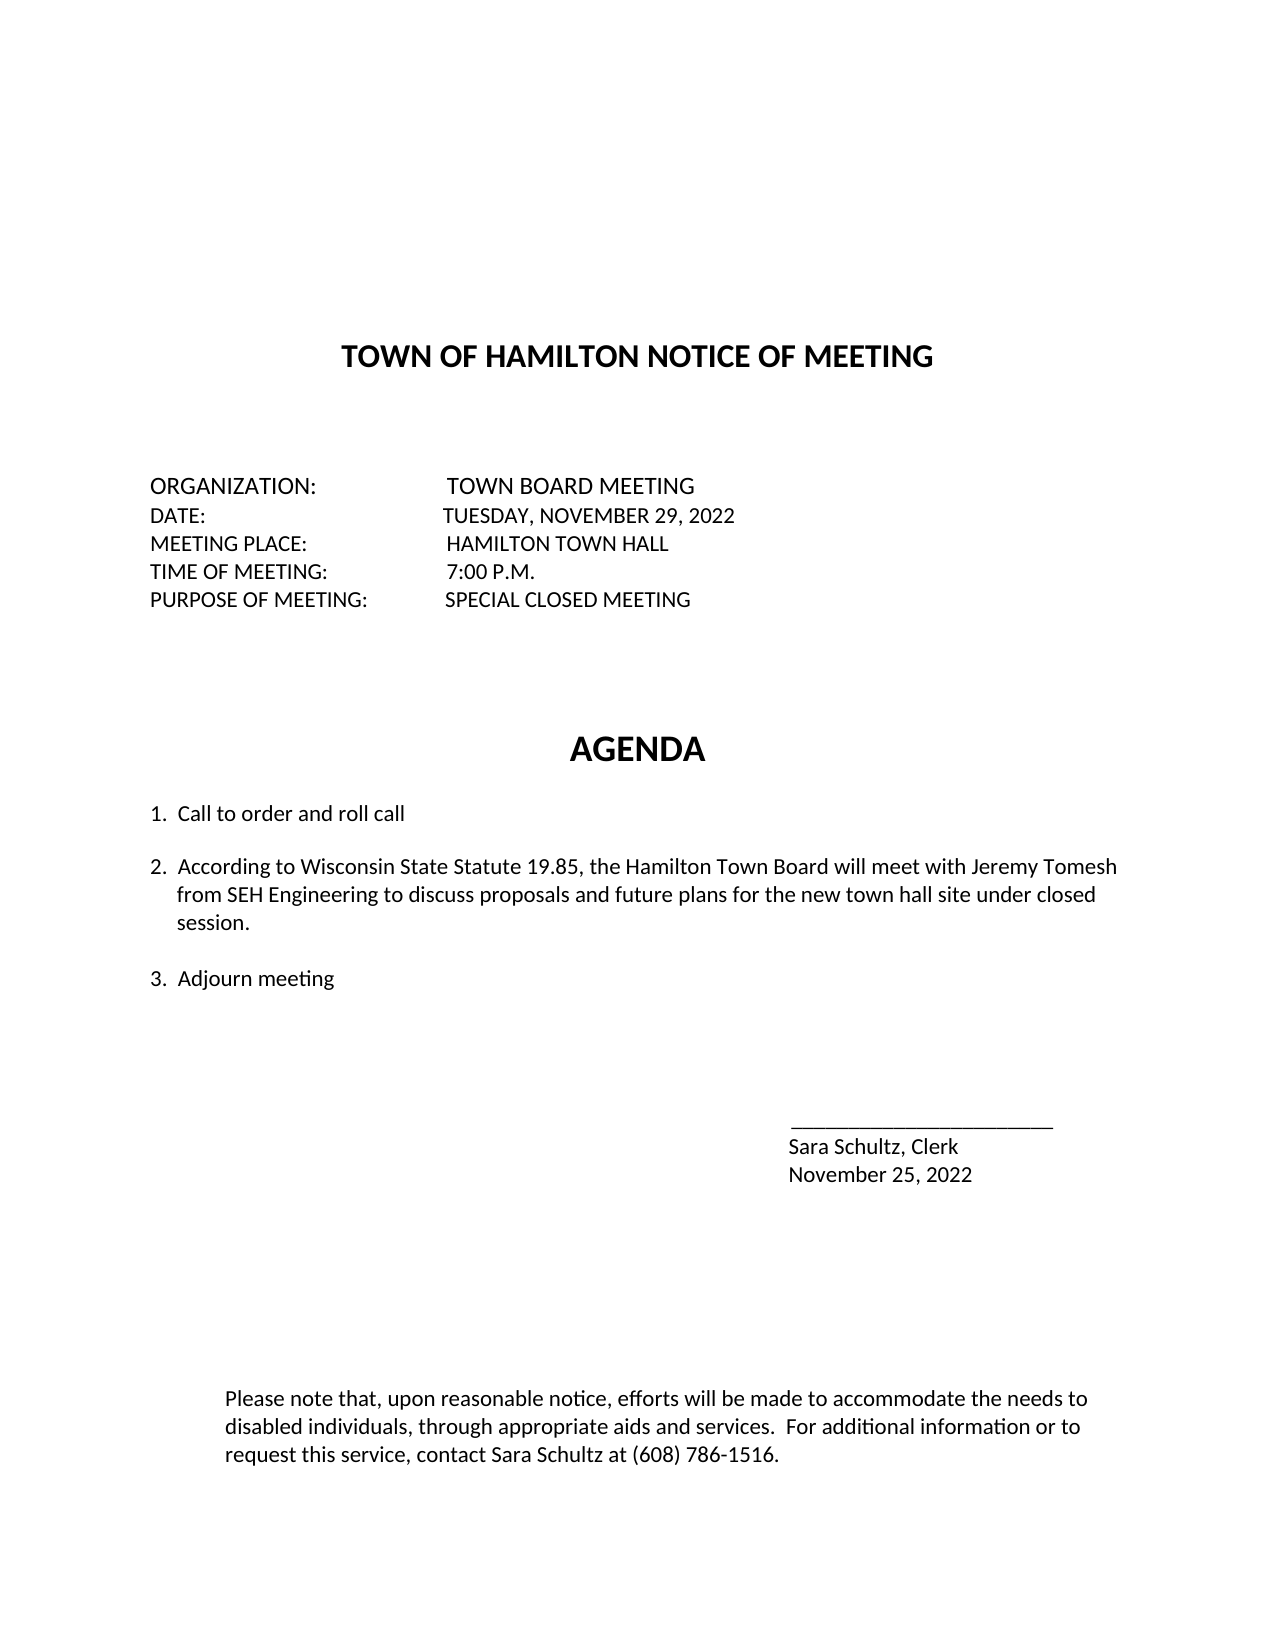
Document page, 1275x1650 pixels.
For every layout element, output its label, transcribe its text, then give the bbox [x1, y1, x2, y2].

text DATE: TUESDAY, NOVEMBER 29, 2022 [150, 501, 1125, 529]
text 2. According to Wisconsin State Statute 19.85, the Hamilton Town Board will meet with Jeremy Tomesh [150, 852, 1125, 880]
text TOWN OF HAMILTON NOTICE OF MEETING [150, 335, 1125, 376]
text 3. Adjourn meeting [150, 964, 1125, 992]
text AGENDA [150, 725, 1125, 771]
text 1. Call to order and roll call [150, 799, 1125, 827]
text Please note that, upon reasonable notice, efforts will be made to accommodate the needs to disabled individuals, through appropriate aids and services. For additional information or to request this service, contact Sara Schultz at (608) 786-1516. [225, 1384, 1125, 1468]
text November 25, 2022 [150, 1160, 1125, 1188]
text _______________________ [750, 1104, 1125, 1132]
text from SEH Engineering to discuss proposals and future plans for the new town hall site under closed session. [177, 880, 1125, 936]
text MEETING PLACE: HAMILTON TOWN HALL [150, 529, 1125, 557]
text PURPOSE OF MEETING: SPECIAL CLOSED MEETING [150, 585, 1125, 613]
text ORGANIZATION: TOWN BOARD MEETING [150, 471, 1125, 501]
text Sara Schultz, Clerk [150, 1132, 1125, 1160]
text TIME OF MEETING: 7:00 P.M. [150, 557, 1125, 585]
